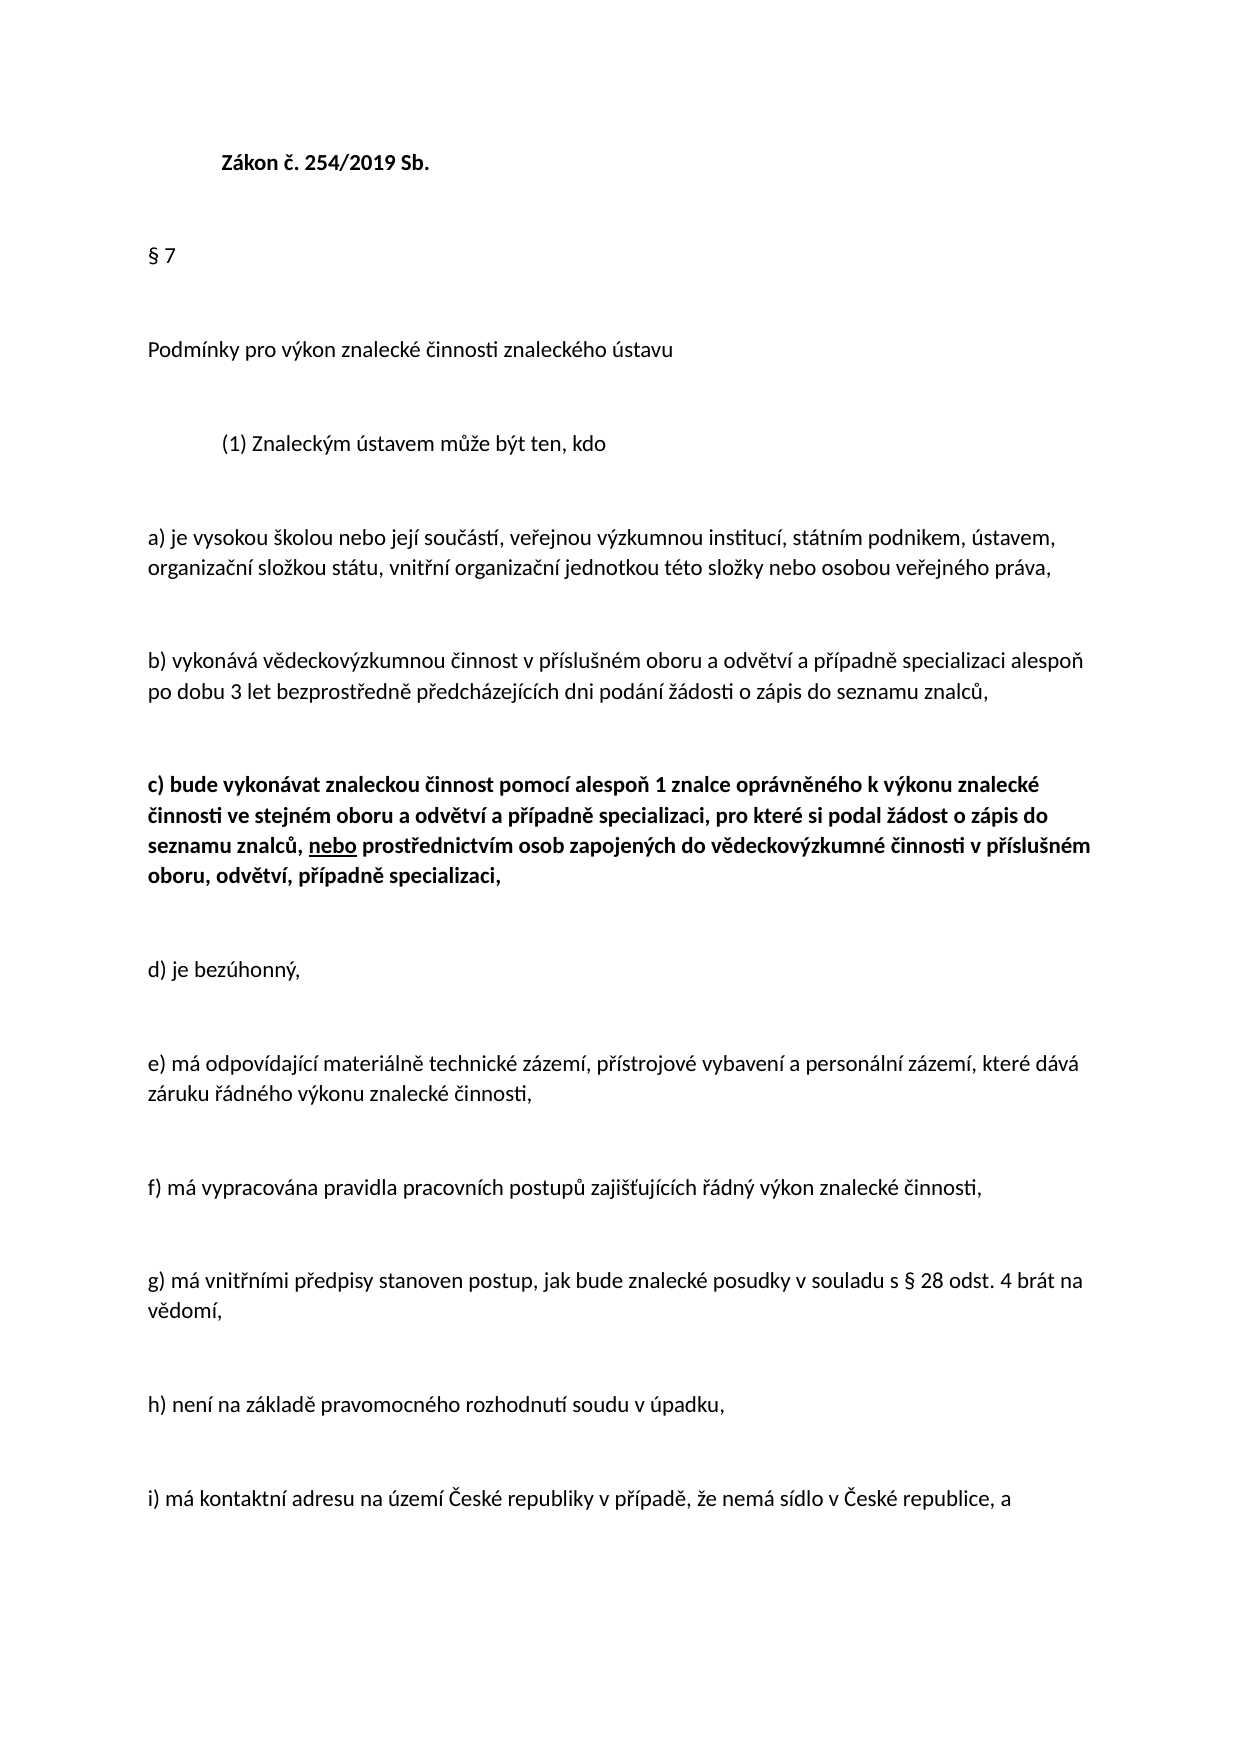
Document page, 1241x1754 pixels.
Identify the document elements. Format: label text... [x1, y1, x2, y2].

text g) má vnitřními předpisy stanoven postup, jak bude znalecké posudky v souladu s § 28 odst. 4 brát na vědomí, [148, 1266, 1093, 1324]
text c) bude vykonávat znaleckou činnost pomocí alespoň 1 znalce oprávněného k výkonu znalecké činnosti ve stejném oboru a odvětví a případně specializaci, pro které si podal žádost o zápis do seznamu znalců, nebo prostřednictvím osob zapojených do vědeckovýzkumné činnosti v příslušném oboru, odvětví, případně specializaci, [148, 771, 1093, 889]
text Zákon č. 254/2019 Sb. [148, 148, 1093, 176]
text § 7 [148, 241, 1093, 269]
text Podmínky pro výkon znalecké činnosti znaleckého ústavu [148, 335, 1093, 363]
text d) je bezúhonný, [148, 955, 1093, 983]
text b) vykonává vědeckovýzkumnou činnost v příslušném oboru a odvětví a případně specializaci alespoň po dobu 3 let bezprostředně předcházejících dni podání žádosti o zápis do seznamu znalců, [148, 647, 1093, 705]
text (1) Znaleckým ústavem může být ten, kdo [148, 429, 1093, 457]
text a) je vysokou školou nebo její součástí, veřejnou výzkumnou institucí, státním podnikem, ústavem, organizační složkou státu, vnitřní organizační jednotkou této složky nebo osobou veřejného práva, [148, 523, 1093, 581]
text f) má vypracována pravidla pracovních postupů zajišťujících řádný výkon znalecké činnosti, [148, 1173, 1093, 1201]
text i) má kontaktní adresu na území České republiky v případě, že nemá sídlo v České republice, a [148, 1484, 1093, 1512]
text h) není na základě pravomocného rozhodnutí soudu v úpadku, [148, 1390, 1093, 1418]
text e) má odpovídající materiálně technické zázemí, přístrojové vybavení a personální zázemí, které dává záruku řádného výkonu znalecké činnosti, [148, 1049, 1093, 1107]
